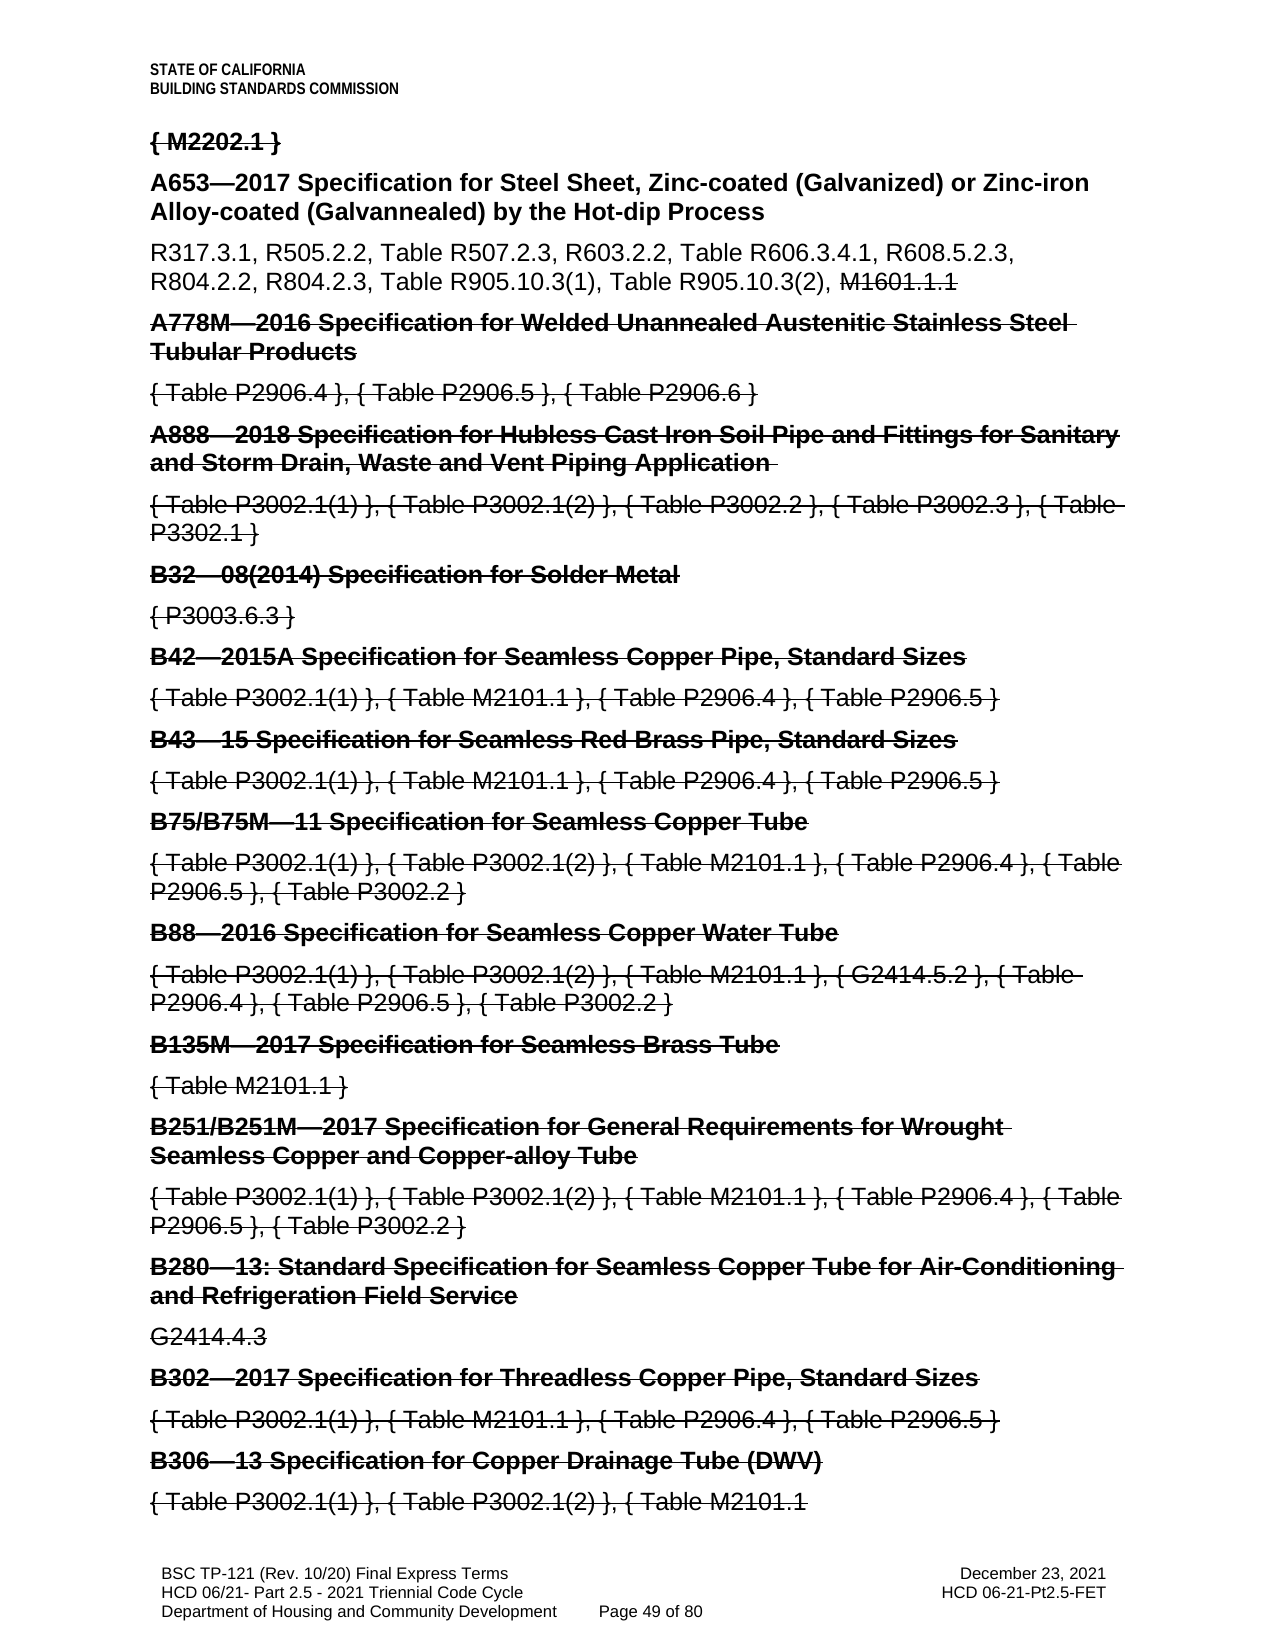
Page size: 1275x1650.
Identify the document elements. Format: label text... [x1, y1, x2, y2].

text B75/B75M—11 Specification for Seamless Copper Tube [150, 807, 1125, 836]
text B302—2017 Specification for Threadless Copper Pipe, Standard Sizes [150, 1363, 1125, 1392]
text { Table P3002.1(1) }, { Table M2101.1 }, { Table P2906.4 }, { Table P2906.5 } [150, 1404, 1125, 1433]
text R317.3.1, R505.2.2, Table R507.2.3, R603.2.2, Table R606.3.4.1, R608.5.2.3, R804.2.2, R804.2.3, Table R905.10.3(1), Table R905.10.3(2), M1601.1.1 [150, 238, 1125, 296]
text A653—2017 Specification for Steel Sheet, Zinc-coated (Galvanized) or Zinc-iron Alloy-coated (Galvannealed) by the Hot-dip Process [150, 168, 1125, 226]
text B306—13 Specification for Copper Drainage Tube (DWV) [150, 1446, 1125, 1474]
text { Table P2906.4 }, { Table P2906.5 }, { Table P2906.6 } [150, 378, 1125, 407]
text { Table P3002.1(1) }, { Table P3002.1(2) }, { Table M2101.1 }, { Table P2906.4 }, { Table P2906.5 }, { Table P3002.2 } [150, 1182, 1125, 1239]
text A888—2018 Specification for Hubless Cast Iron Soil Pipe and Fittings for Sanitary and Storm Drain, Waste and Vent Piping Application [150, 419, 1125, 477]
text B251/B251M—2017 Specification for General Requirements for Wrought Seamless Copper and Copper-alloy Tube [150, 1112, 1125, 1169]
text { Table P3002.1(1) }, { Table M2101.1 }, { Table P2906.4 }, { Table P2906.5 } [150, 766, 1125, 794]
text A778M—2016 Specification for Welded Unannealed Austenitic Stainless Steel Tubular Products [150, 308, 1125, 366]
text { Table P3002.1(1) }, { Table P3002.1(2) }, { Table P3002.2 }, { Table P3002.3 }, { Table P3302.1 } [150, 489, 1125, 505]
text { Table M2101.1 } [150, 1071, 1125, 1099]
text B42—2015A Specification for Seamless Copper Pipe, Standard Sizes [150, 642, 1125, 671]
text { Table P3002.1(1) }, { Table P3002.1(2) }, { Table P3002.2 }, { Table P3002.3 }, { Table P3302.1 } [150, 507, 1125, 547]
text B88—2016 Specification for Seamless Copper Water Tube [150, 918, 1125, 947]
text B32—08(2014) Specification for Solder Metal [150, 559, 1125, 588]
text { Table P3002.1(1) }, { Table P3002.1(2) }, { Table M2101.1 [150, 1487, 1125, 1516]
text { M2202.1 } [150, 127, 1125, 156]
text B43—15 Specification for Seamless Red Brass Pipe, Standard Sizes [150, 724, 1125, 753]
text B280—13: Standard Specification for Seamless Copper Tube for Air-Conditioning and Refrigeration Field Service [150, 1252, 1125, 1309]
text B135M—2017 Specification for Seamless Brass Tube [150, 1029, 1125, 1058]
text G2414.4.3 [150, 1322, 1125, 1351]
text { P3003.6.3 } [150, 601, 1125, 629]
text { Table P3002.1(1) }, { Table P3002.1(2) }, { Table M2101.1 }, { G2414.5.2 }, { Table P2906.4 }, { Table P2906.5 }, { Table P3002.2 } [150, 959, 1125, 1017]
text { Table P3002.1(1) }, { Table P3002.1(2) }, { Table M2101.1 }, { Table P2906.4 }, { Table P2906.5 }, { Table P3002.2 } [150, 848, 1125, 906]
text { Table P3002.1(1) }, { Table M2101.1 }, { Table P2906.4 }, { Table P2906.5 } [150, 683, 1125, 712]
